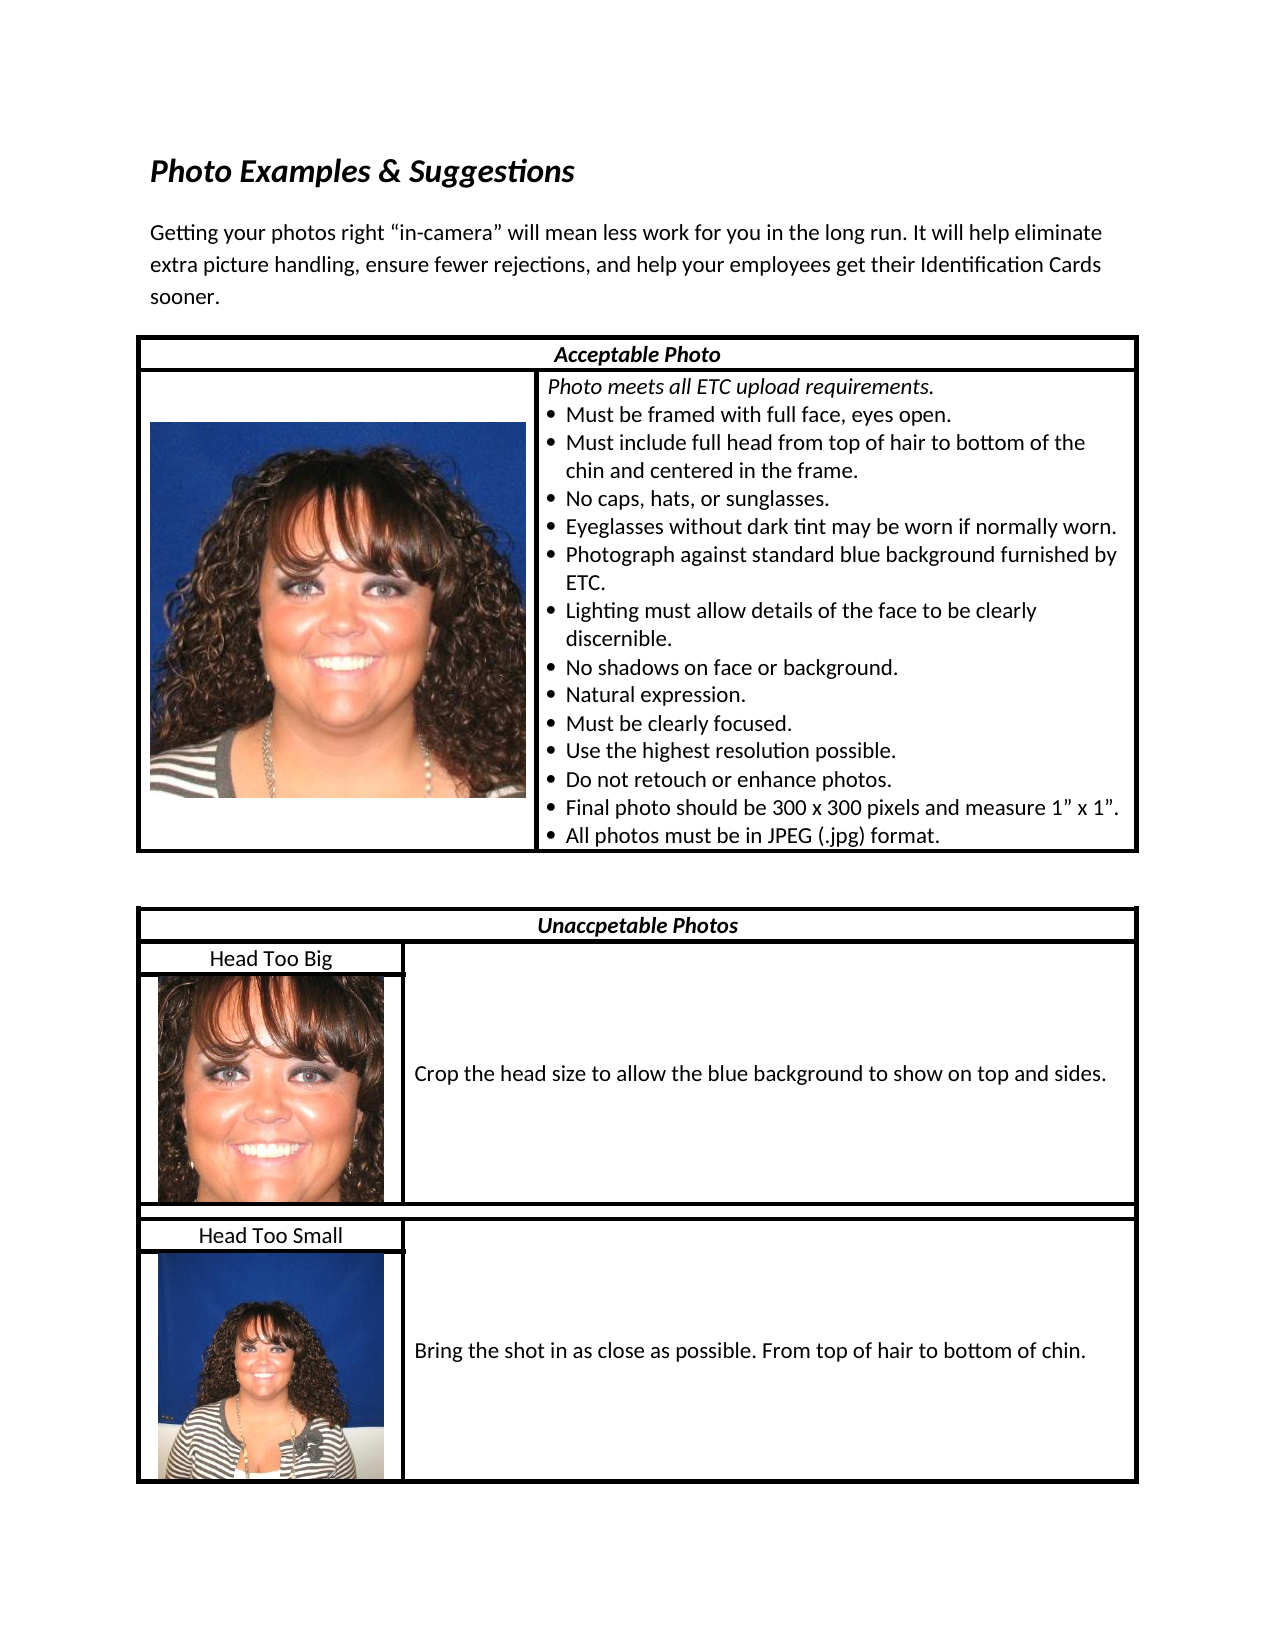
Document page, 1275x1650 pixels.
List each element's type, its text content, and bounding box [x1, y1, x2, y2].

table_cell Photo meets all ETC upload requirements. Must be framed with full face, eyes open. Must include full head from top of hair to bottom of the chin and centered in the frame. No caps, hats, or sunglasses. Eyeglasses without dark tint may be worn if normally worn. Photograph against standard blue background furnished by ETC. Lighting must allow details of the face to be clearly discernible. No shadows on face or background. Natural expression. Must be clearly focused. Use the highest resolution possible. Do not retouch or enhance photos. Final photo should be 300 x 300 pixels and measure 1” x 1”. All photos must be in JPEG (.jpg) format. [539, 372, 1134, 849]
table_cell [141, 372, 534, 849]
picture [158, 976, 384, 1202]
table_cell Head Too Small [141, 1221, 401, 1249]
table_cell [403, 1206, 666, 1217]
table_cell [384, 1254, 401, 1479]
table_cell [384, 977, 401, 1202]
table_cell [141, 1254, 158, 1479]
table_cell [141, 977, 158, 1202]
table_cell [666, 1206, 1134, 1217]
picture [150, 422, 526, 798]
text Getting your photos right “in-camera” will mean less work for you in the long run. It will help eliminate extra picture handling, ensure fewer rejections, and help your employees get their Identification Cards sooner. [150, 218, 1125, 310]
table_cell Bring the shot in as close as possible. From top of hair to bottom of chin. [405, 1221, 1134, 1479]
table_cell [141, 1206, 403, 1217]
table_cell Crop the head size to allow the blue background to show on top and sides. [405, 944, 1134, 1202]
table_header Unaccpetable Photos [141, 911, 1134, 939]
picture [158, 1253, 384, 1479]
table_header Acceptable Photo [141, 340, 1134, 368]
text Photo Examples & Suggestions [150, 150, 1125, 191]
table_cell Head Too Big [141, 944, 401, 972]
